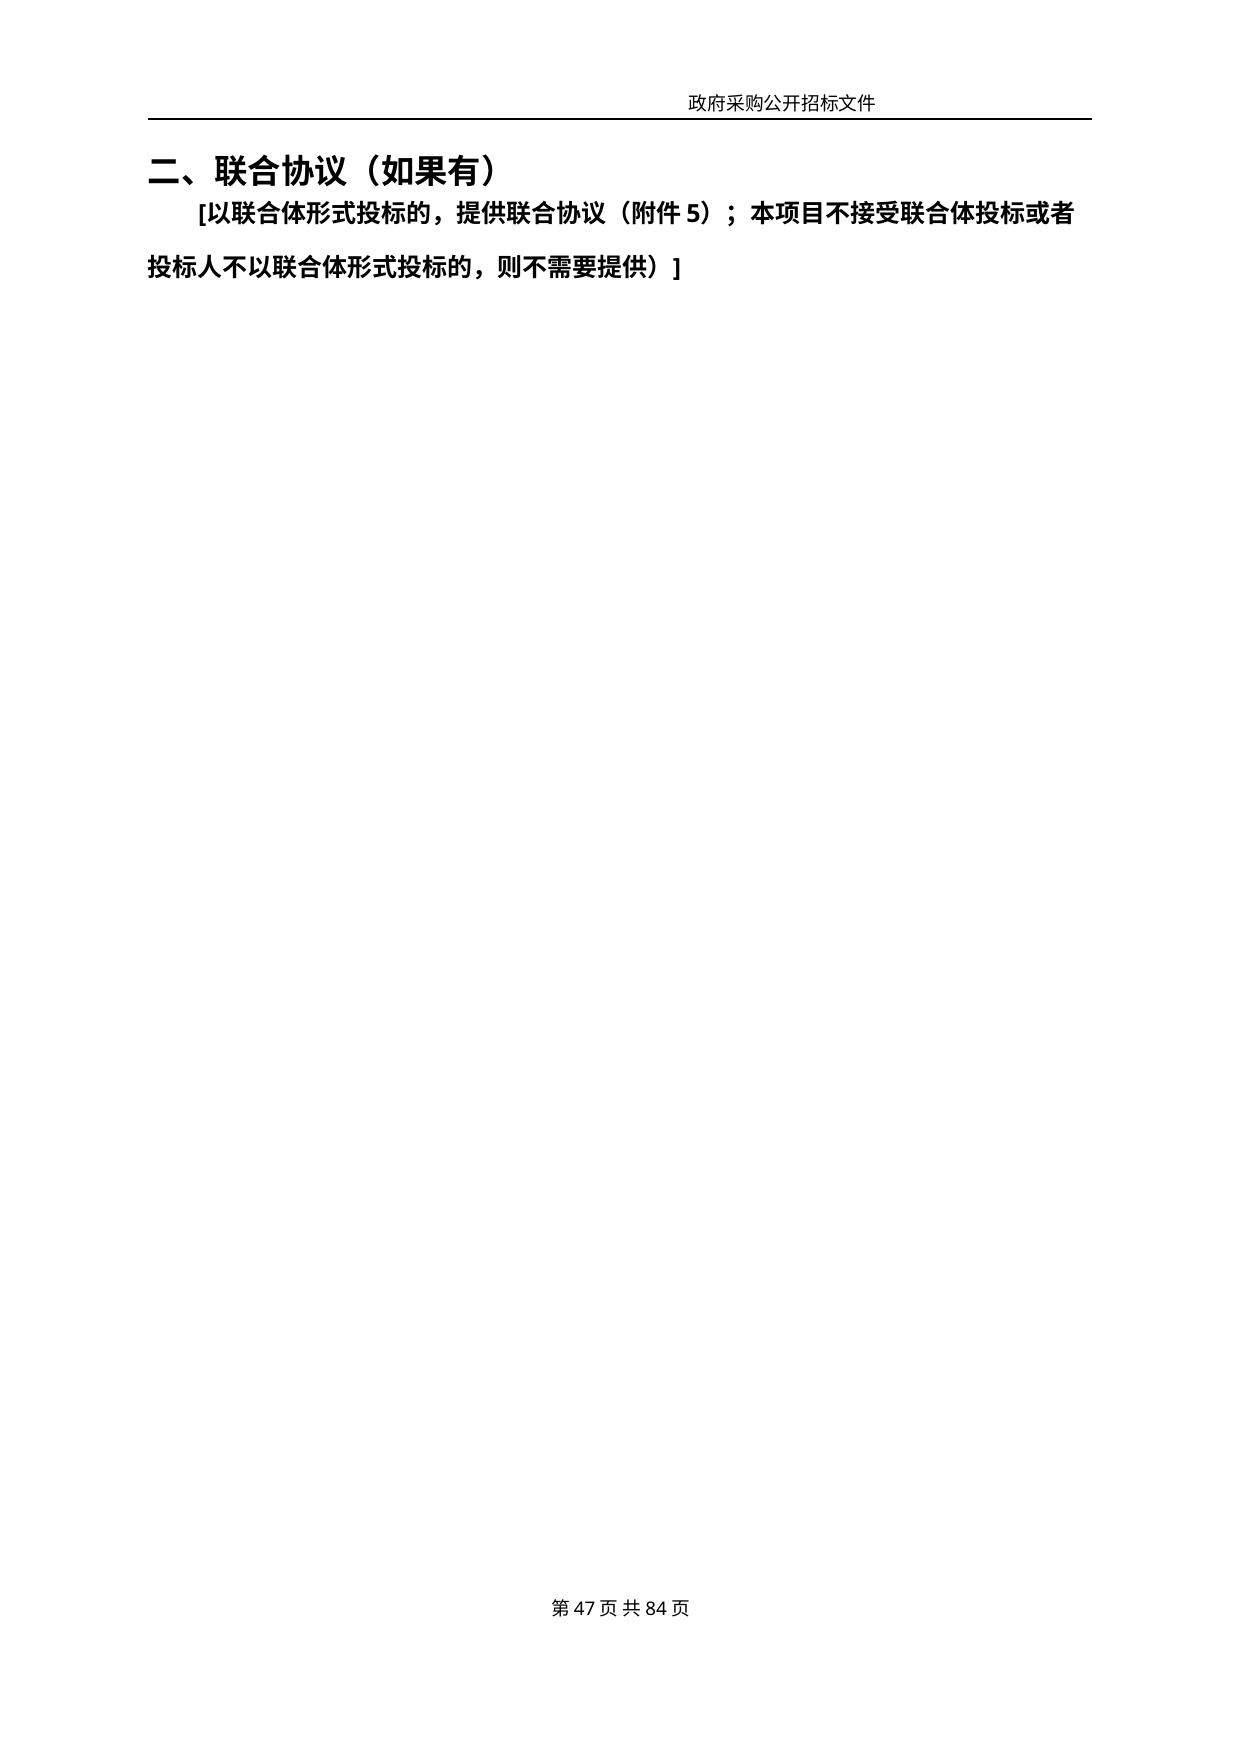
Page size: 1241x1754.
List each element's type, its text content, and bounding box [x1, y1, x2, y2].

text 二、联合协议（如果有） [148, 145, 1092, 193]
text [以联合体形式投标的，提供联合协议（附件5）；本项目不接受联合体投标或者投标人不以联合体形式投标的，则不需要提供）] [148, 193, 1092, 284]
